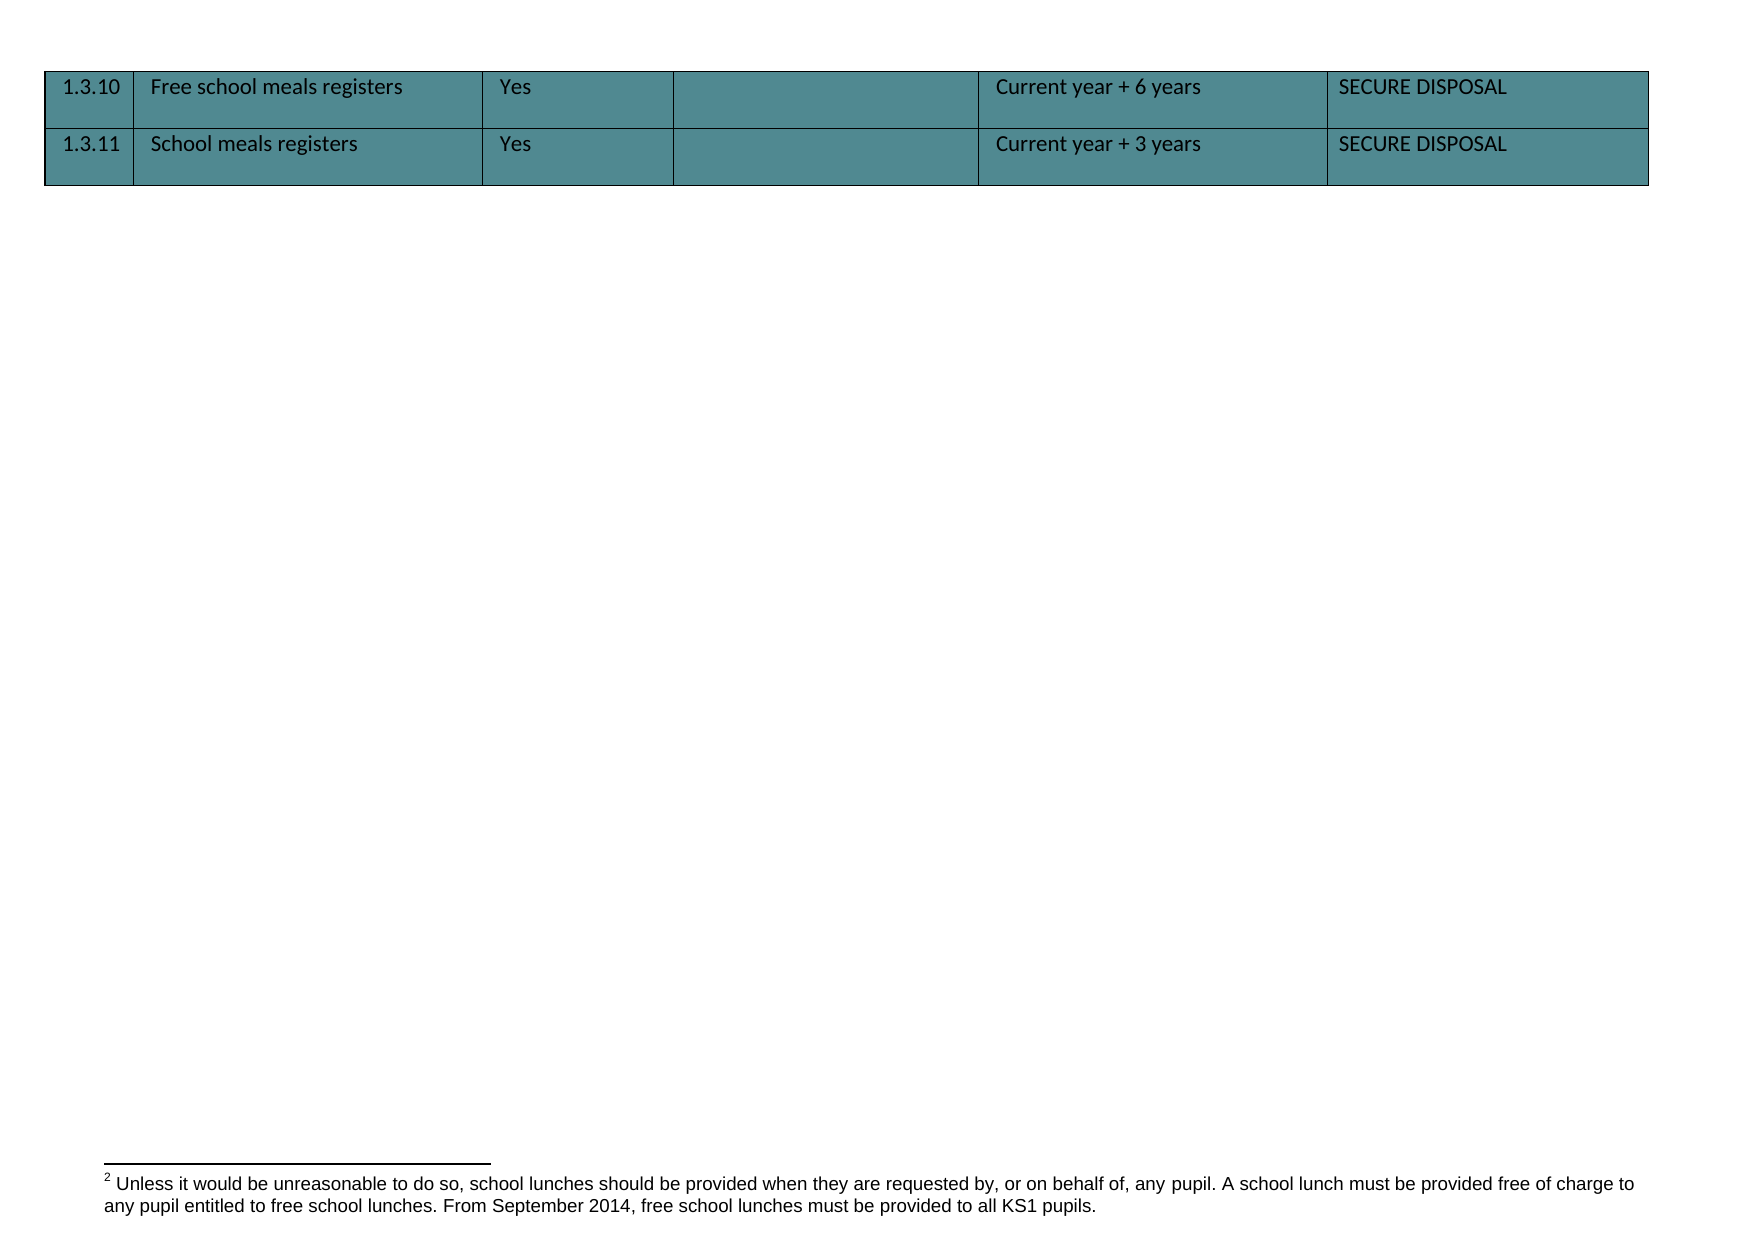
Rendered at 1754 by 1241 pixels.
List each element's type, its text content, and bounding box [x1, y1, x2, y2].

table_cell School meals registers [134, 129, 482, 185]
table_cell Yes [483, 72, 673, 128]
table_cell Current year + 3 years [979, 129, 1327, 185]
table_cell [979, 72, 1327, 128]
table_cell [46, 72, 133, 128]
table_cell [674, 129, 978, 185]
table_cell SECURE DISPOSAL [1328, 129, 1648, 185]
table_cell Free school meals registers [134, 72, 482, 128]
table_cell SECURE DISPOSAL [1328, 72, 1648, 128]
table_cell [674, 72, 978, 128]
table_cell Yes [483, 129, 673, 185]
table_cell [46, 129, 133, 185]
